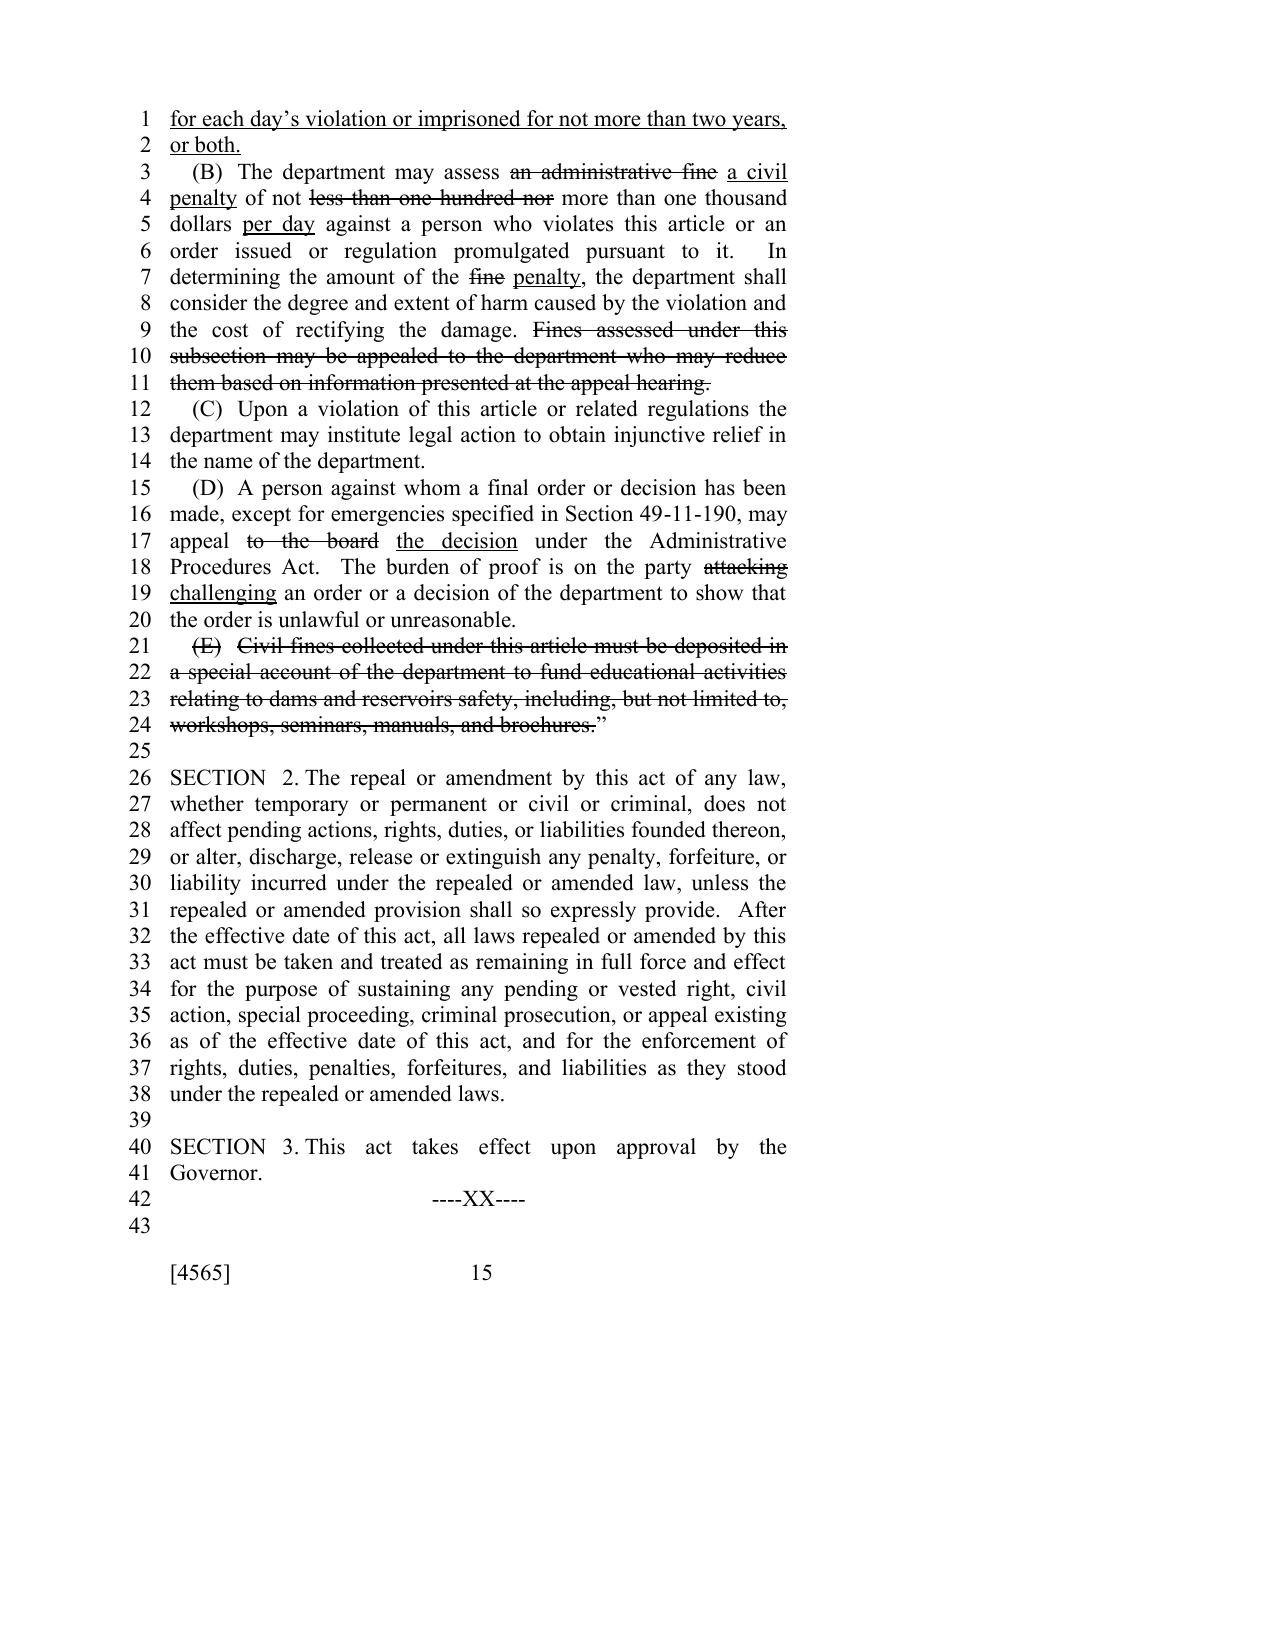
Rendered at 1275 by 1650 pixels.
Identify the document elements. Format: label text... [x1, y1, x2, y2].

text (E) Civil fines collected under this article must be deposited in a special account of the department to fund educational activities relating to dams and reservoirs safety, including, but not limited to, workshops, seminars, manuals, and brochures.” [169, 674, 787, 699]
text SECTION 2. The repeal or amendment by this act of any law, whether temporary or permanent or civil or criminal, does not affect pending actions, rights, duties, or liabilities founded thereon, or alter, discharge, release or extinguish any penalty, forfeiture, or liability incurred under the repealed or amended law, unless the repealed or amended provision shall so expressly provide. After the effective date of this act, all laws repealed or amended by this act must be taken and treated as remaining in full force and effect for the purpose of sustaining any pending or vested right, civil action, special proceeding, criminal prosecution, or appeal existing as of the effective date of this act, and for the enforcement of rights, duties, penalties, forfeitures, and liabilities as they stood under the repealed or amended laws. [169, 764, 787, 1106]
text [169, 129, 787, 158]
text ----XX---- [169, 1186, 787, 1212]
text (D) A person against whom a final order or decision has been made, except for emergencies specified in Section 49-11-190, may appeal to the board the decision under the Administrative Procedures Act. The burden of proof is on the party attacking challenging an order or a decision of the department to show that the order is unlawful or unreasonable. [169, 474, 787, 632]
text (E) Civil fines collected under this article must be deposited in a special account of the department to fund educational activities relating to dams and reservoirs safety, including, but not limited to, workshops, seminars, manuals, and brochures.” [169, 700, 787, 737]
text (E) Civil fines collected under this article must be deposited in a special account of the department to fund educational activities relating to dams and reservoirs safety, including, but not limited to, workshops, seminars, manuals, and brochures.” [169, 632, 787, 673]
text (C) Upon a violation of this article or related regulations the department may institute legal action to obtain injunctive relief in the name of the department. [169, 395, 787, 474]
text (B) The department may assess an administrative fine a civil penalty of not less than one hundred nor more than one thousand dollars per day against a person who violates this article or an order issued or regulation promulgated pursuant to it. In determining the amount of the fine penalty, the department shall consider the degree and extent of harm caused by the violation and the cost of rectifying the damage. Fines assessed under this subsection may be appealed to the department who may reduce them based on information presented at the appeal hearing. [169, 158, 787, 356]
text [169, 105, 787, 128]
text SECTION 3. This act takes effect upon approval by the Governor. [169, 1133, 787, 1186]
